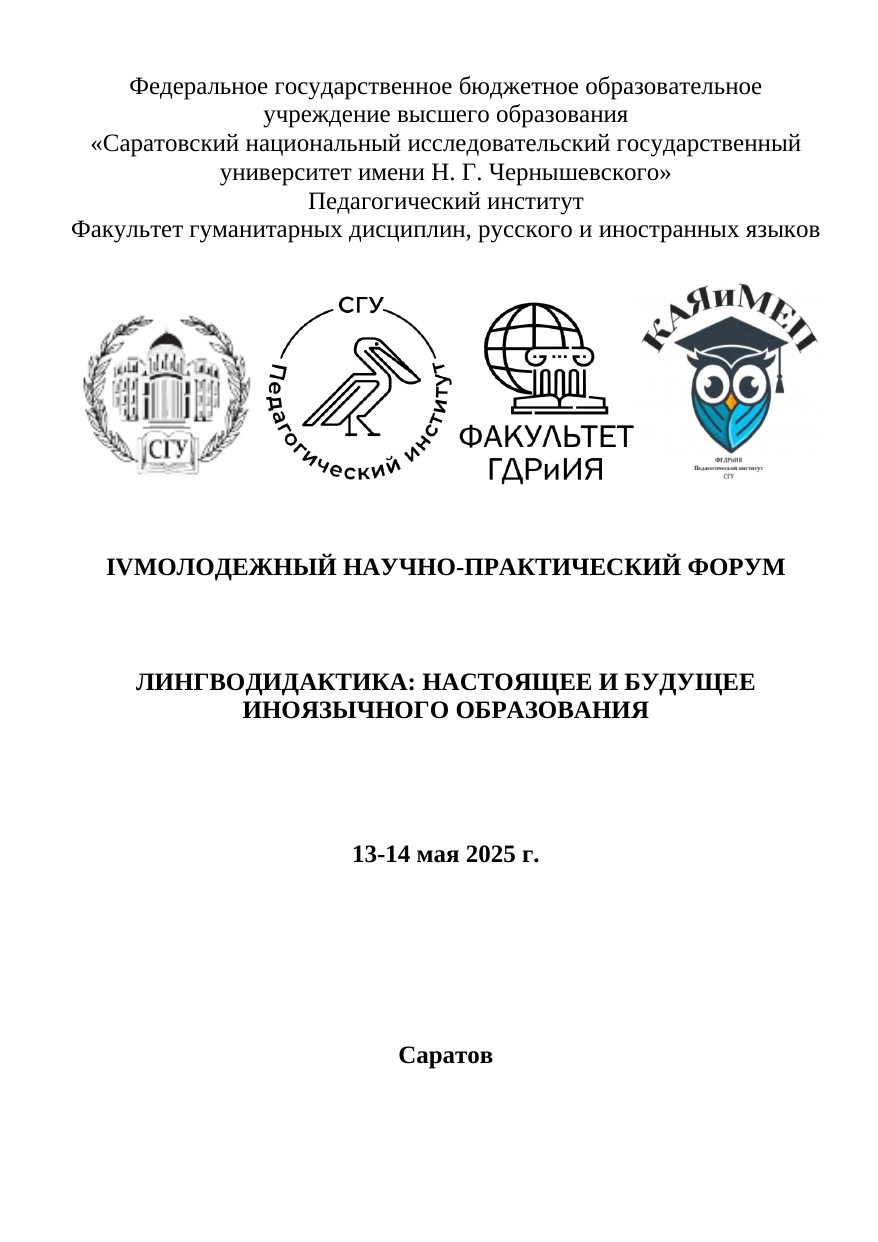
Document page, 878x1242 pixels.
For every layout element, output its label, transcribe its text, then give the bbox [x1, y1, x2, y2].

text IVМОЛОДЕЖНЫЙ НАУЧНО-ПРАКТИЧЕСКИЙ ФОРУМ [64, 552, 827, 580]
text Саратов [64, 1040, 827, 1069]
text Педагогический институт [64, 186, 827, 214]
text Федеральное государственное бюджетное образовательное учреждение высшего образования [64, 71, 827, 128]
text ЛИНГВОДИДАКТИКА: НАСТОЯЩЕЕ И БУДУЩЕЕ [64, 667, 827, 695]
picture [72, 277, 820, 485]
text «Саратовский национальный исследовательский государственный университет имени Н. Г. Чернышевского» [64, 128, 827, 186]
text ИНОЯЗЫЧНОГО ОБРАЗОВАНИЯ [64, 695, 827, 724]
text Факультет гуманитарных дисциплин, русского и иностранных языков [64, 214, 827, 243]
text 13-14 мая 2025 г. [64, 839, 827, 868]
